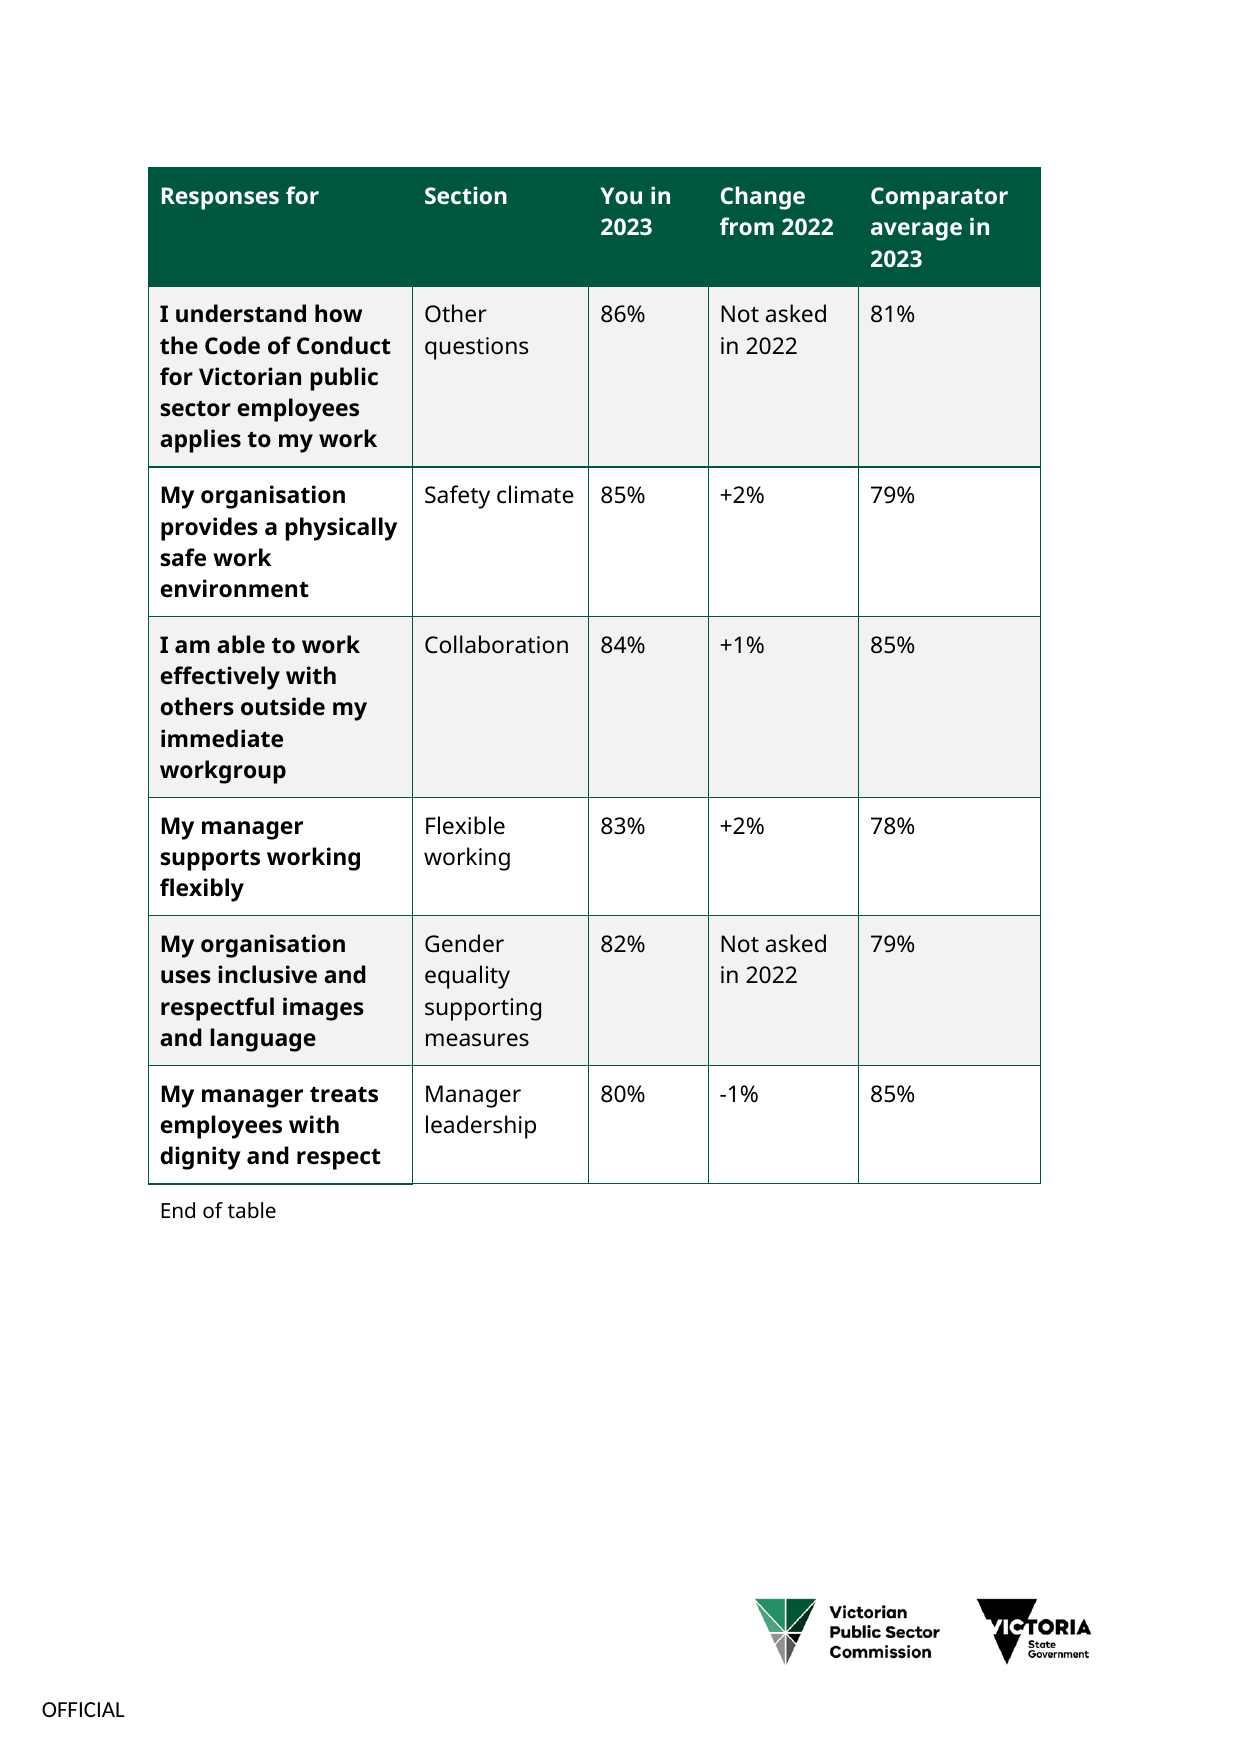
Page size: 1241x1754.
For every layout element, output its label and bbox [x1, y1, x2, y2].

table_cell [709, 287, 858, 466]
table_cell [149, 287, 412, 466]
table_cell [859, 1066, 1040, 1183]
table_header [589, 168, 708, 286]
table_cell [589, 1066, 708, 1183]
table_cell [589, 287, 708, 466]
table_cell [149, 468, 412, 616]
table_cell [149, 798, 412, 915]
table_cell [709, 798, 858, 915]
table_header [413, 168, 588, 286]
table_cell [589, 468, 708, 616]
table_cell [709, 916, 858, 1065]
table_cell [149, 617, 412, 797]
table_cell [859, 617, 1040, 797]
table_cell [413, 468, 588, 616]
picture [754, 1598, 1093, 1666]
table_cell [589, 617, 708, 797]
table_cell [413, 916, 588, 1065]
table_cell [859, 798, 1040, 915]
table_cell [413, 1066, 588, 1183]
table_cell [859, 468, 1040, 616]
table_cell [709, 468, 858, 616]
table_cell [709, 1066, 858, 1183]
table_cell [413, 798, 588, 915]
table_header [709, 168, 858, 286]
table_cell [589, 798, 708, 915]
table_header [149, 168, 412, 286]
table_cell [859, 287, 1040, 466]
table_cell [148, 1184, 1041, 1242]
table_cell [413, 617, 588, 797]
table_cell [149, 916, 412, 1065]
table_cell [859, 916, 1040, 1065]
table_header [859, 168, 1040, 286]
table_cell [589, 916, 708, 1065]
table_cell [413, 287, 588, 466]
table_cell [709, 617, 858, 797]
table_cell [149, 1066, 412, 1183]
